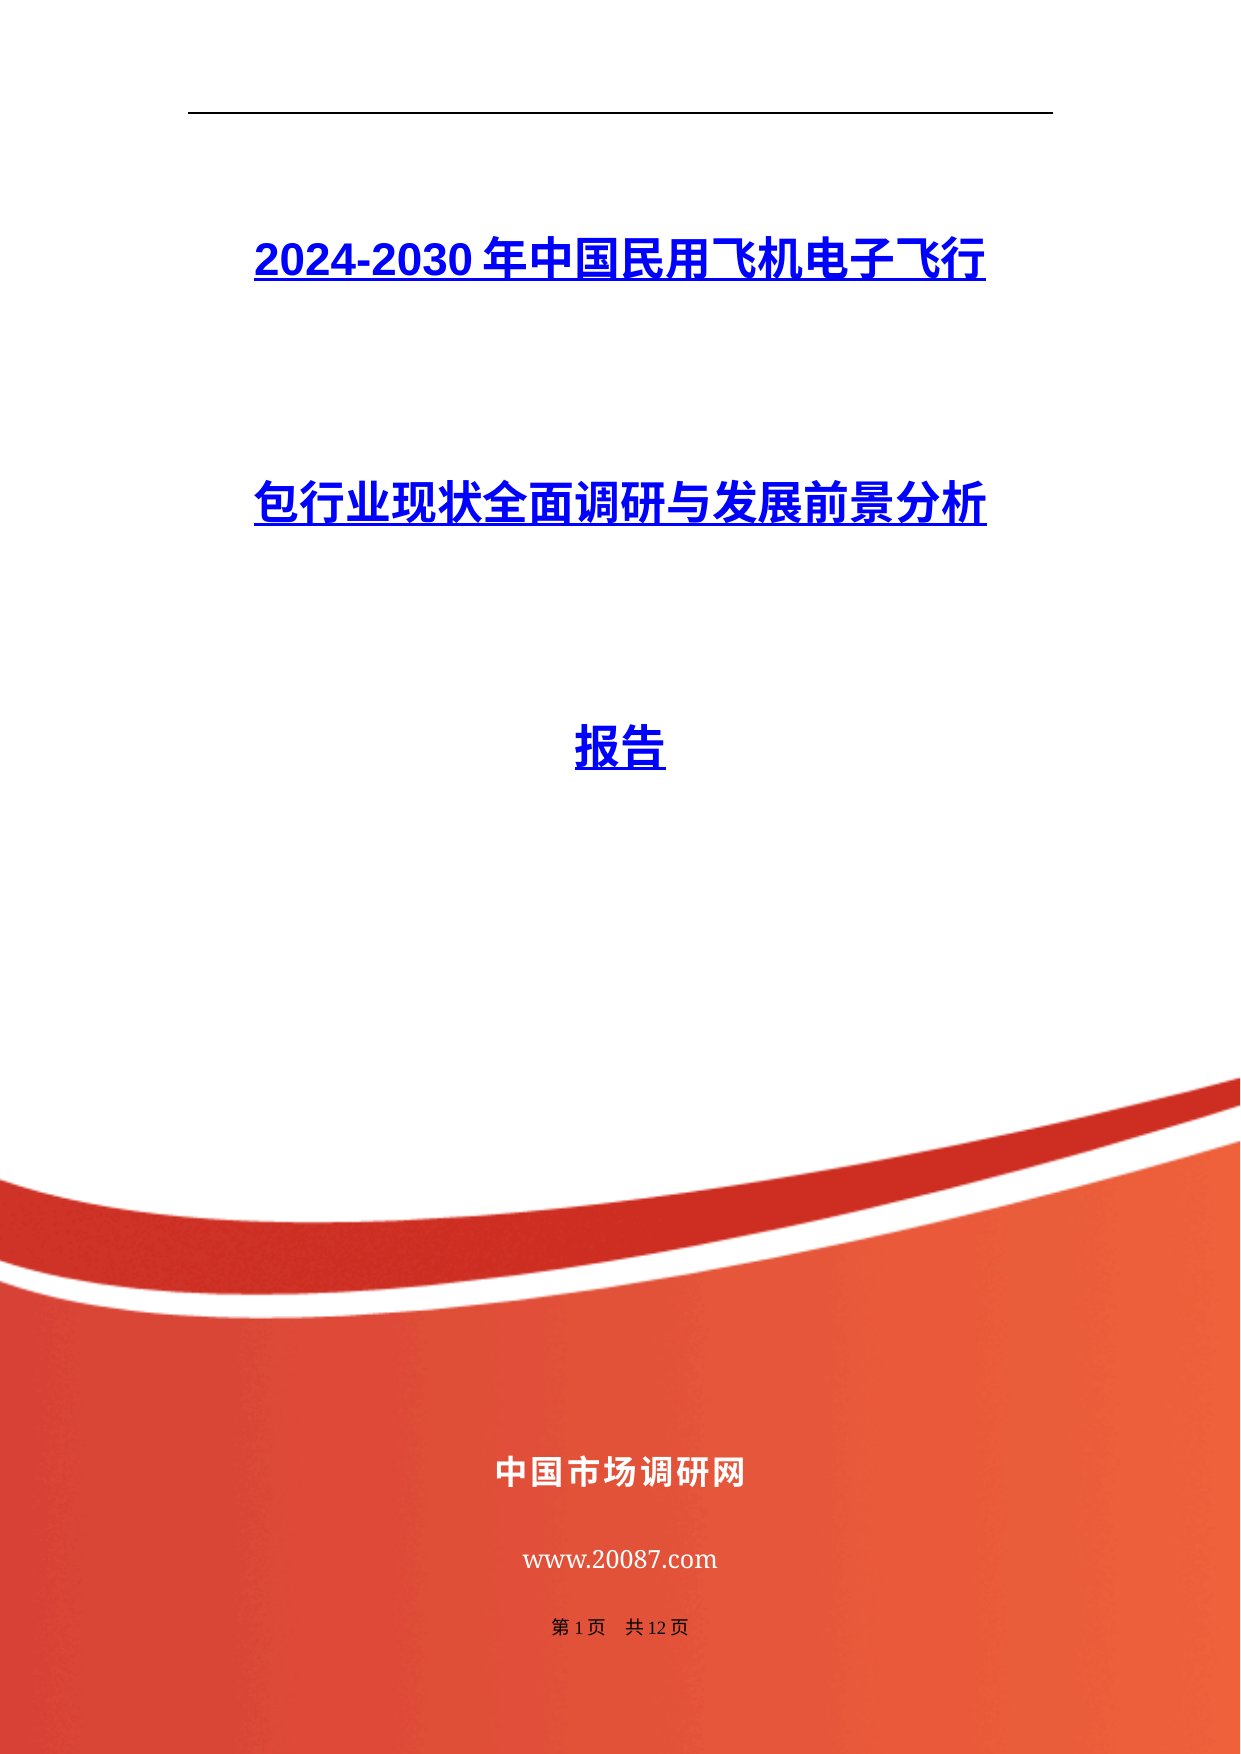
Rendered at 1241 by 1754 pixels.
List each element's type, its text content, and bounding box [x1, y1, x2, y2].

picture [0, 1006, 1241, 1754]
table_header 2024-2030年中国民用飞机电子飞行包行业现状全面调研与发展前景分析报告 [188, 207, 1053, 871]
subtitle 中国市场调研网 [187, 1437, 1053, 1502]
text www.20087.com [187, 1526, 1053, 1591]
